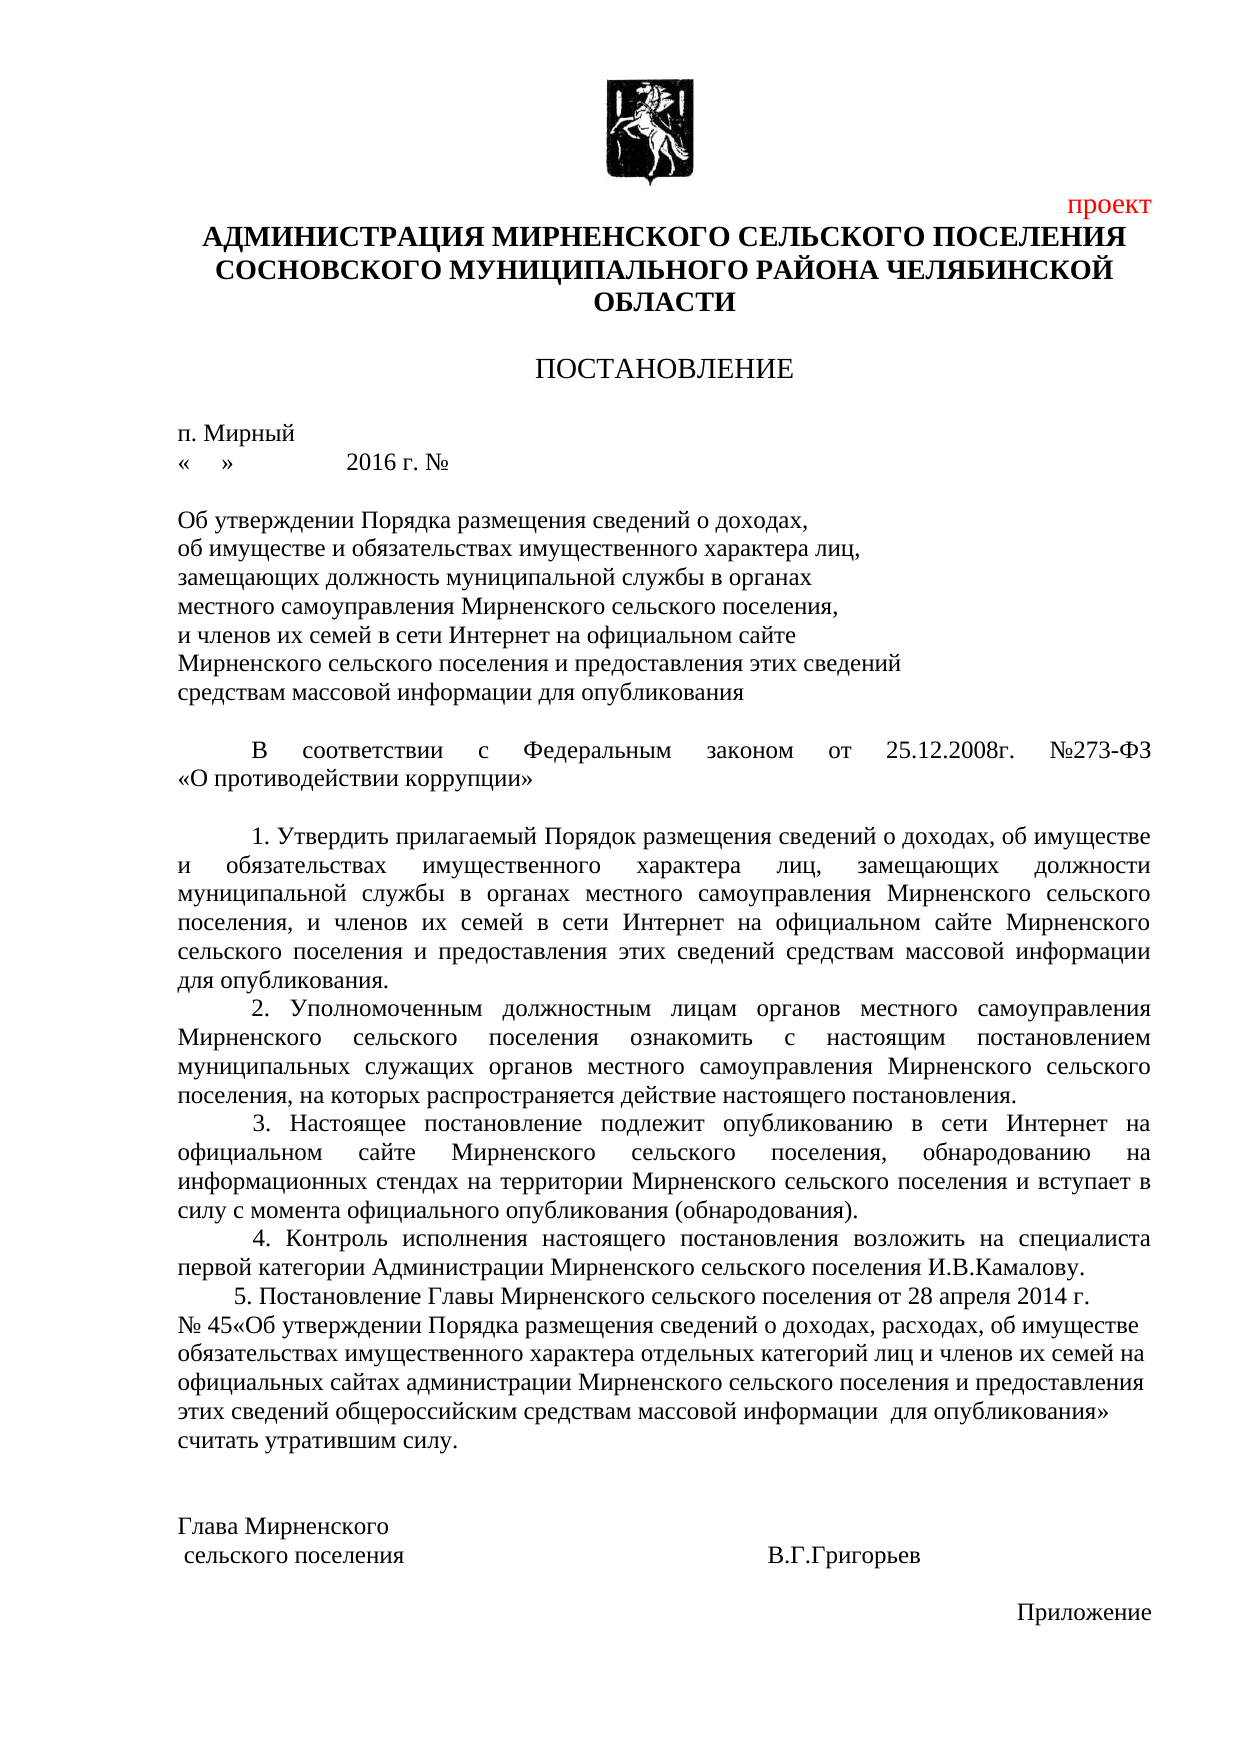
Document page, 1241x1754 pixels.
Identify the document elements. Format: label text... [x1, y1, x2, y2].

title Об утверждении Порядка размещения сведений о доходах, [177, 505, 1152, 533]
text Глава Мирненского [177, 1511, 1152, 1540]
text « » 2016 г. № [177, 447, 1152, 476]
picture [606, 79, 694, 186]
text 1. Утвердить прилагаемый Порядок размещения сведений о доходах, об имуществе и обязательствах имущественного характера лиц, замещающих должности муниципальной службы в органах местного самоуправления Мирненского сельского поселения, и членов их семей в сети Интернет на официальном сайте Мирненского сельского поселения и предоставления этих сведений средствам массовой информации для опубликования. [177, 821, 1152, 993]
text Приложение [665, 1597, 1152, 1626]
text СОСНОВСКОГО МУНИЦИПАЛЬНОГО РАЙОНА ЧЕЛЯБИНСКОЙ ОБЛАСТИ [177, 253, 1152, 318]
title средствам массовой информации для опубликования [177, 677, 1152, 706]
text проект [177, 118, 1152, 219]
title замещающих должность муниципальной службы в органах [177, 562, 1152, 591]
title местного самоуправления Мирненского сельского поселения, [177, 591, 1152, 620]
text 3. Настоящее постановление подлежит опубликованию в сети Интернет на официальном сайте Мирненского сельского поселения, обнародованию на информационных стендах на территории Мирненского сельского поселения и вступает в силу с момента официального опубликования (обнародования). [177, 1108, 1152, 1223]
text 2. Уполномоченным должностным лицам органов местного самоуправления Мирненского сельского поселения ознакомить с настоящим постановлением муниципальных служащих органов местного самоуправления Мирненского сельского поселения, на которых распространяется действие настоящего постановления. [177, 993, 1152, 1108]
text 5. Постановление Главы Мирненского сельского поселения от 28 апреля 2014 г. [177, 1281, 1152, 1310]
text 4. Контроль исполнения настоящего постановления возложить на специалиста первой категории Администрации Мирненского сельского поселения И.В.Камалову. [177, 1223, 1152, 1281]
text ПОСТАНОВЛЕНИЕ [177, 351, 1152, 385]
title и членов их семей в сети Интернет на официальном сайте [177, 620, 1152, 648]
text п. Мирный [177, 418, 1152, 447]
text № 45«Об утверждении Порядка размещения сведений о доходах, расходах, об имуществе обязательствах имущественного характера отдельных категорий лиц и членов их семей на официальных сайтах администрации Мирненского сельского поселения и предоставления этих сведений общероссийским средствам массовой информации для опубликования» считать утратившим силу. [177, 1310, 1152, 1453]
text АДМИНИСТРАЦИЯ МИРНЕНСКОГО СЕЛЬСКОГО ПОСЕЛЕНИЯ [177, 219, 1152, 253]
text сельского поселения В.Г.Григорьев [177, 1540, 1152, 1568]
title об имуществе и обязательствах имущественного характера лиц, [177, 533, 1152, 562]
title В соответствии с Федеральным законом от 25.12.2008г. №273-ФЗ «О противодействии коррупции» [177, 735, 1152, 792]
title Мирненского сельского поселения и предоставления этих сведений [177, 648, 1152, 677]
